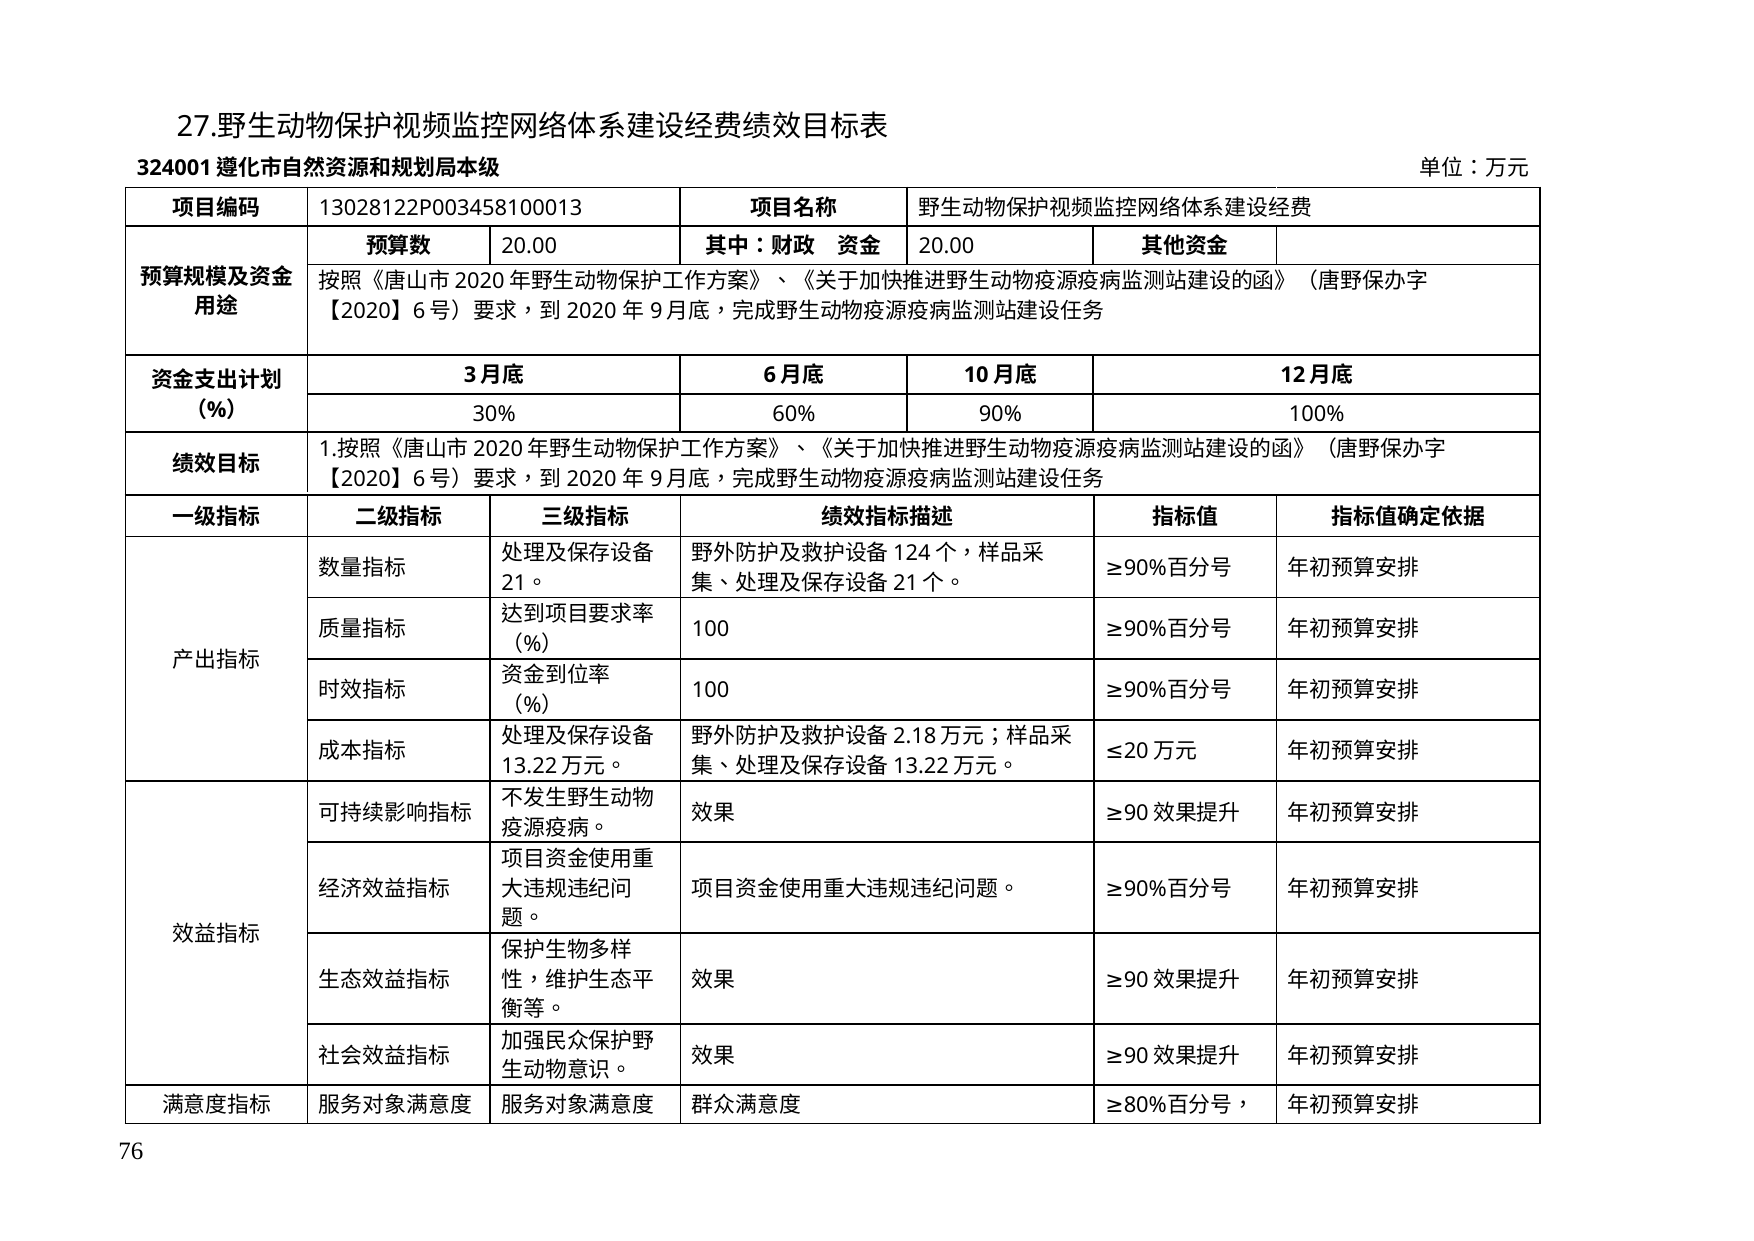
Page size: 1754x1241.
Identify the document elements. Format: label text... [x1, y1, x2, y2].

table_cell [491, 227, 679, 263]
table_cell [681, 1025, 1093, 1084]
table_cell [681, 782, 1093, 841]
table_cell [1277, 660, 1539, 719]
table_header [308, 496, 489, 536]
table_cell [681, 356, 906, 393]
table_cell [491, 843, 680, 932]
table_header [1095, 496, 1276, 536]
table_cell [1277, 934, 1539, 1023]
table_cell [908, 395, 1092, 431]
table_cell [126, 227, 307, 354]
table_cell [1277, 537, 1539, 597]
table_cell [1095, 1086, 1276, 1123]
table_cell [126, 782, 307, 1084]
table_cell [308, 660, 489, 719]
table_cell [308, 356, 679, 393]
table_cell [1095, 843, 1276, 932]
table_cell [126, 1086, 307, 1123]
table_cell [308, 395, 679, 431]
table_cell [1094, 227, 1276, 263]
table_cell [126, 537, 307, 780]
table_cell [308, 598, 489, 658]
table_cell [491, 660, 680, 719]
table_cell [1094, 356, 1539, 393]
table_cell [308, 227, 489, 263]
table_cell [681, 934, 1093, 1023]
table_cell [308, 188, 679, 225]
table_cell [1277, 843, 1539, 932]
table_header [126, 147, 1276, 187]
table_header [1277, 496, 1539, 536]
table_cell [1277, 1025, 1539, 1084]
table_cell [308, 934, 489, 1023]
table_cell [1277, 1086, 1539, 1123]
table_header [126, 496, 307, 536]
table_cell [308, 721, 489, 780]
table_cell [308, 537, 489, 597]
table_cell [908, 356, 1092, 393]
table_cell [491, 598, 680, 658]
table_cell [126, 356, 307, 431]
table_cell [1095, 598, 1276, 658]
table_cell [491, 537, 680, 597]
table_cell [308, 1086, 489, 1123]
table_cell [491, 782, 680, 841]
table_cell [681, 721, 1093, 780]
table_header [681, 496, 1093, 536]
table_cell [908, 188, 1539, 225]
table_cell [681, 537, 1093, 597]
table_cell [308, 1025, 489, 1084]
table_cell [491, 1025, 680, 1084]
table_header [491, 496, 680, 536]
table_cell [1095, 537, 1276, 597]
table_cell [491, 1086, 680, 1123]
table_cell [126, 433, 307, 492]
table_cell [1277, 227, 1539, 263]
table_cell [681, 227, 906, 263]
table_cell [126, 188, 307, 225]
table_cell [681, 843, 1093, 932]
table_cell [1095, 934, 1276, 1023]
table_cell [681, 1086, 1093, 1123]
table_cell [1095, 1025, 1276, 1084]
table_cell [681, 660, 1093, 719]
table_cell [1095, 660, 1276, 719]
text 27.野生动物保护视频监控网络体系建设经费绩效目标表 [118, 106, 1547, 145]
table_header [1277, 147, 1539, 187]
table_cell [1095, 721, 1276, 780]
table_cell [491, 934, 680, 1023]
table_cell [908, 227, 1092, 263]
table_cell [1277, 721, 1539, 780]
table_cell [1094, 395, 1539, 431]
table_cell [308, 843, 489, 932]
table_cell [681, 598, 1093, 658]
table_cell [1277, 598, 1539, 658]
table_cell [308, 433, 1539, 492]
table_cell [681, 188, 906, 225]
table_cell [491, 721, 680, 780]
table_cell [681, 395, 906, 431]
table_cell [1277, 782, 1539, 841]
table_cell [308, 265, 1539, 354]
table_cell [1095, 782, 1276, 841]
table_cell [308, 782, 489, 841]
